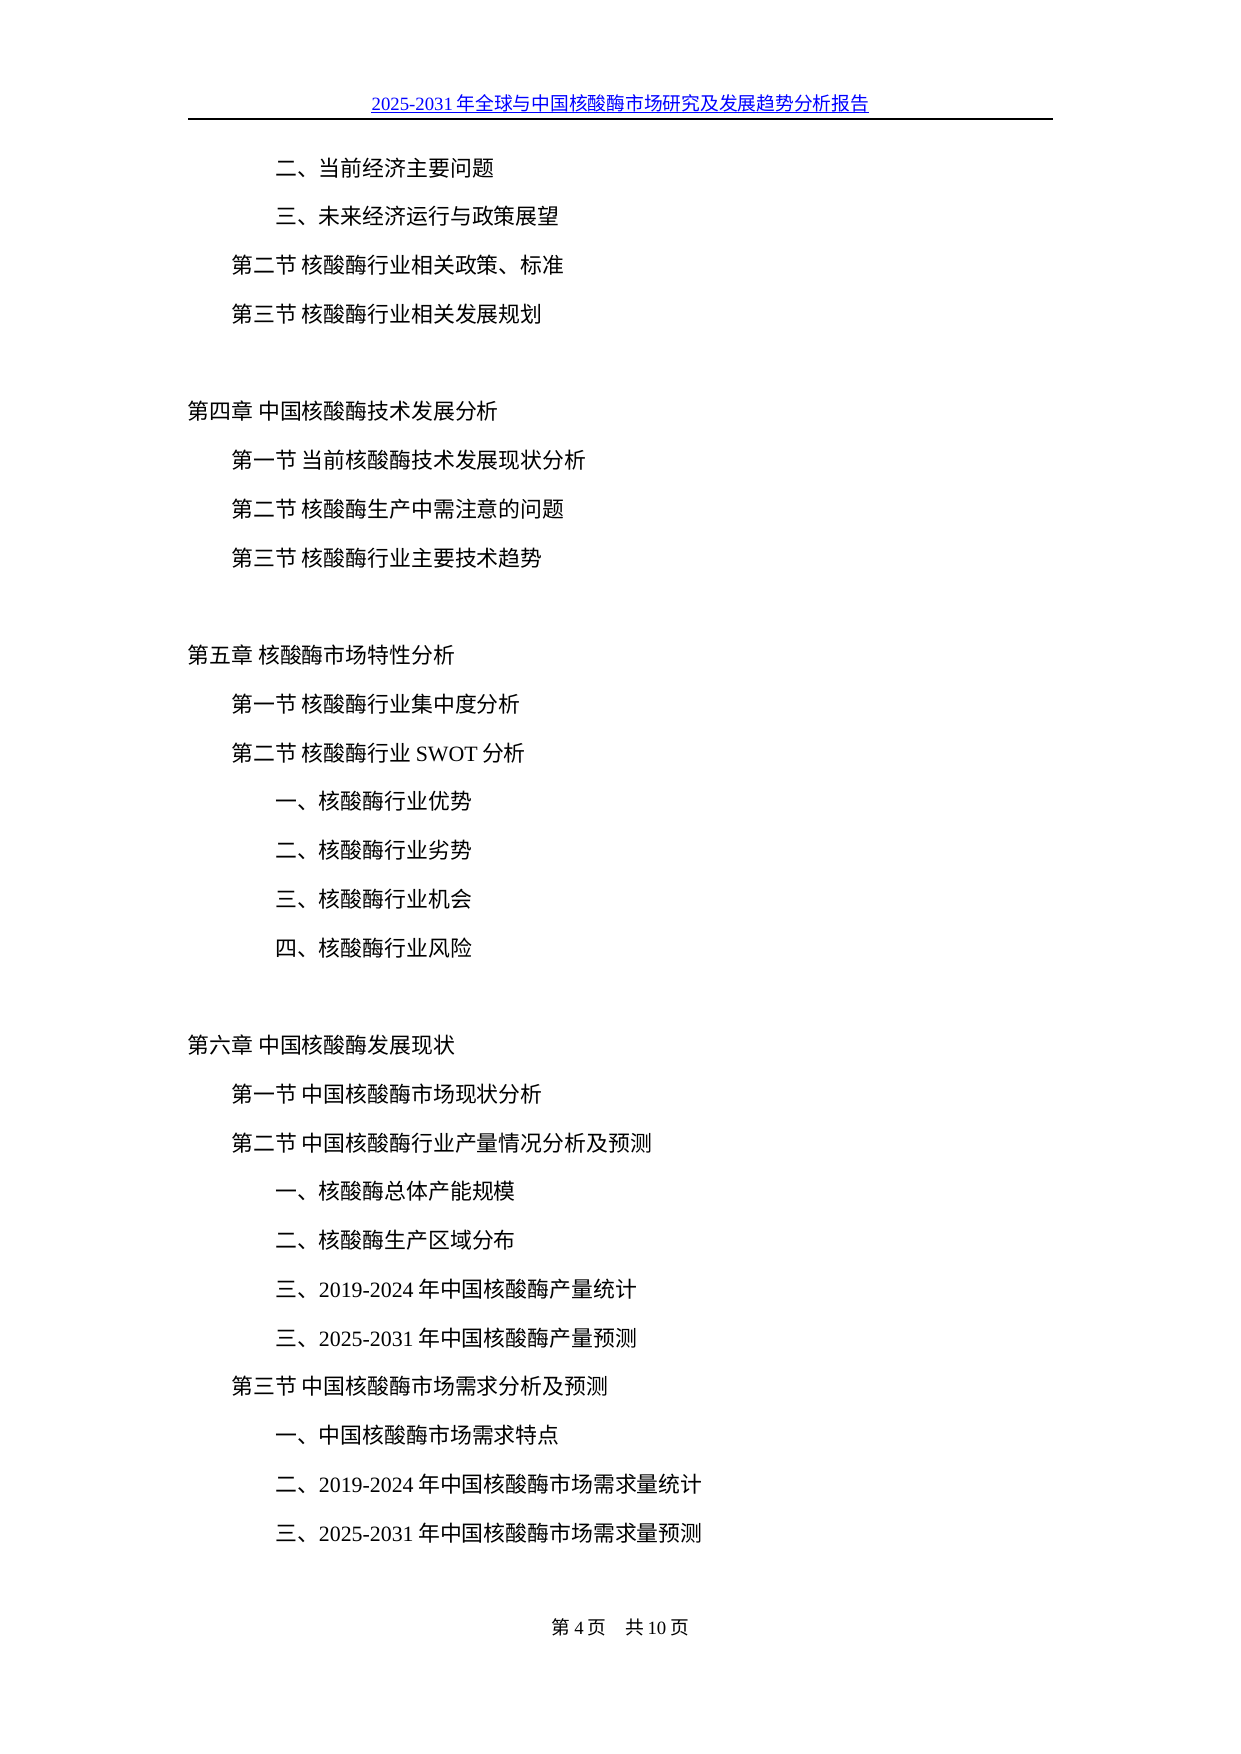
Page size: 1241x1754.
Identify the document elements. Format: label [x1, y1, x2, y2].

text [187, 150, 1053, 1548]
